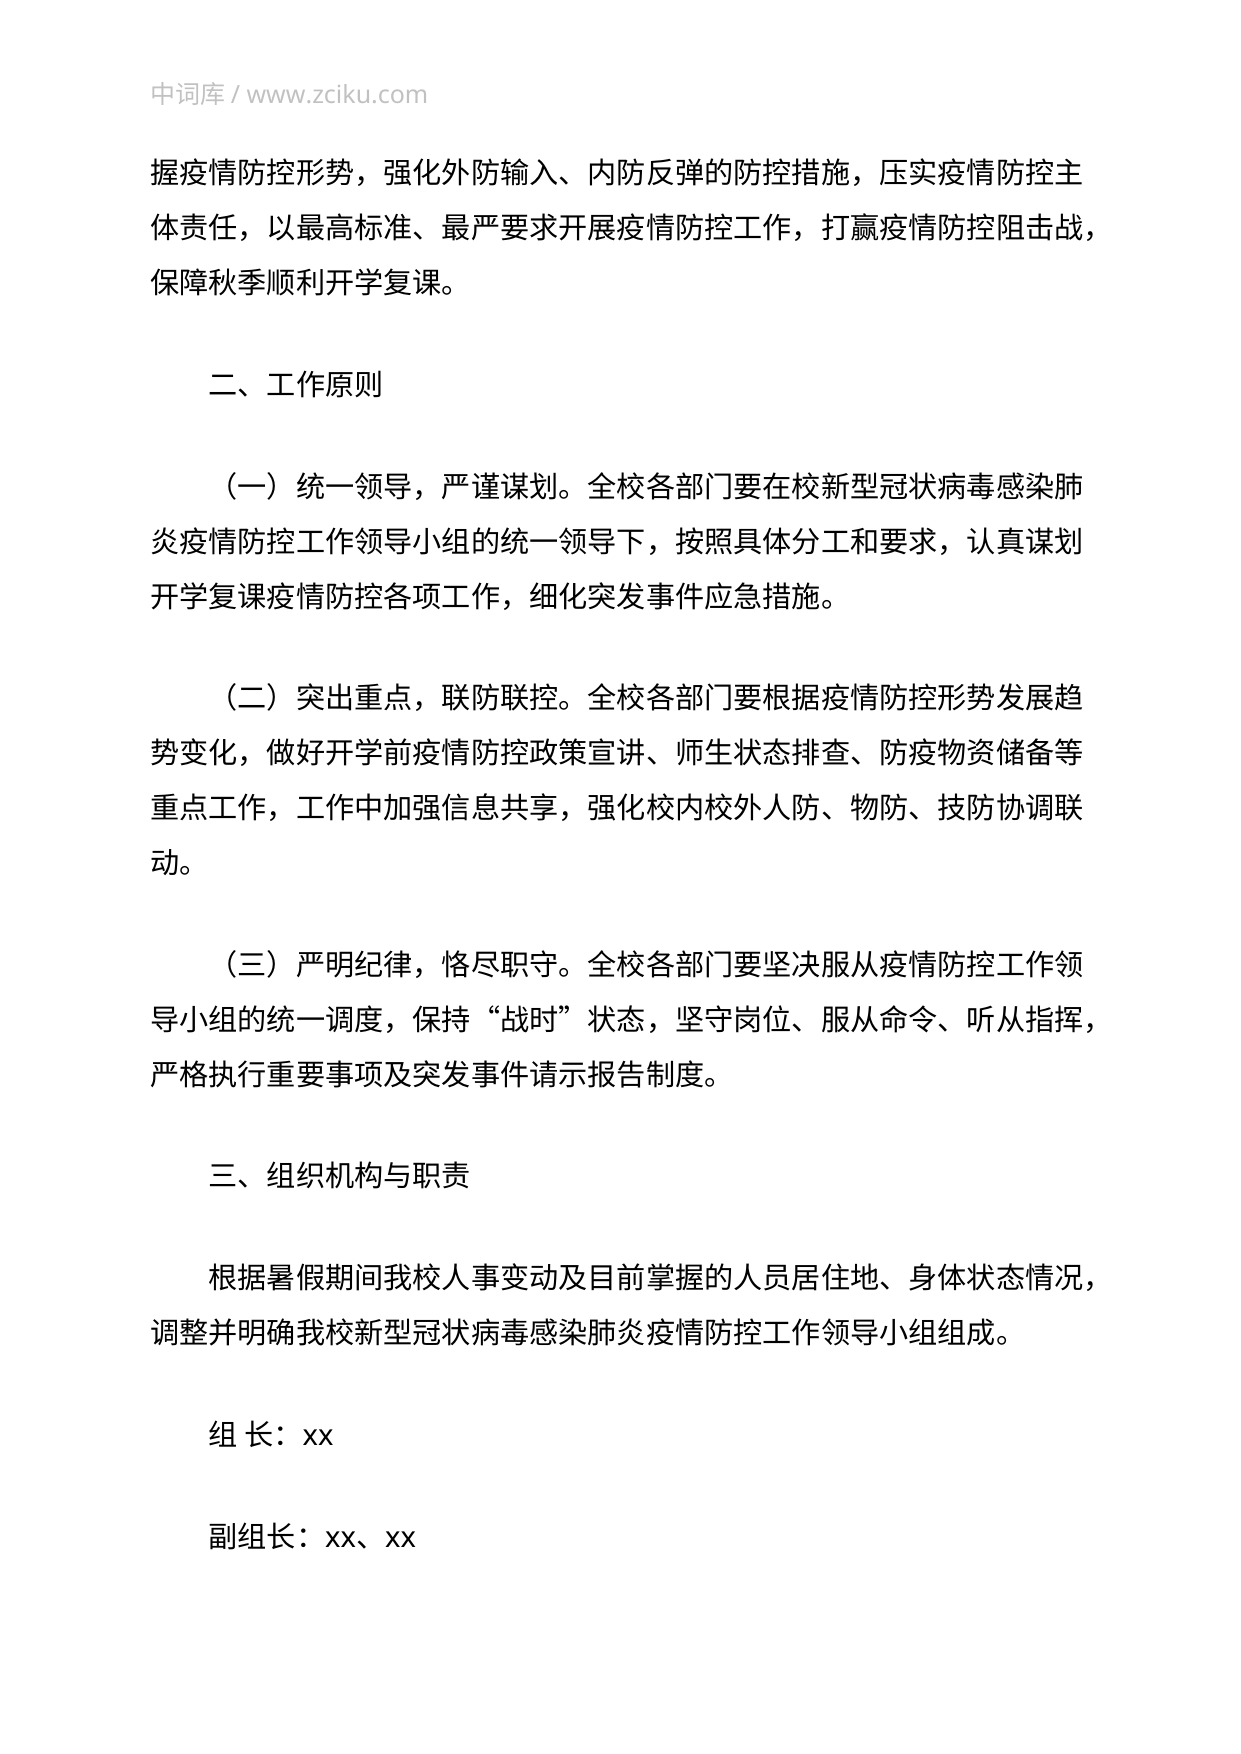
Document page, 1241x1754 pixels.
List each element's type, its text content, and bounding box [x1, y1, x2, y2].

text 三、组织机构与职责 [150, 1153, 1090, 1195]
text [150, 150, 1090, 302]
text 根据暑假期间我校人事变动及目前掌握的人员居住地、身体状态情况，调整并明确我校新型冠状病毒感染肺炎疫情防控工作领导小组组成。 [150, 1255, 1090, 1352]
text （一）统一领导，严谨谋划。全校各部门要在校新型冠状病毒感染肺炎疫情防控工作领导小组的统一领导下，按照具体分工和要求，认真谋划开学复课疫情防控各项工作，细化突发事件应急措施。 [150, 463, 1090, 615]
text （三）严明纪律，恪尽职守。全校各部门要坚决服从疫情防控工作领导小组的统一调度，保持“战时”状态，坚守岗位、服从命令、听从指挥，严格执行重要事项及突发事件请示报告制度。 [150, 941, 1090, 1093]
text （二）突出重点，联防联控。全校各部门要根据疫情防控形势发展趋势变化，做好开学前疫情防控政策宣讲、师生状态排查、防疫物资储备等重点工作，工作中加强信息共享，强化校内校外人防、物防、技防协调联动。 [150, 675, 1090, 882]
text 副组长：xx、xx [150, 1513, 1090, 1556]
text 二、工作原则 [150, 362, 1090, 404]
text 组 长：xx [150, 1411, 1090, 1454]
